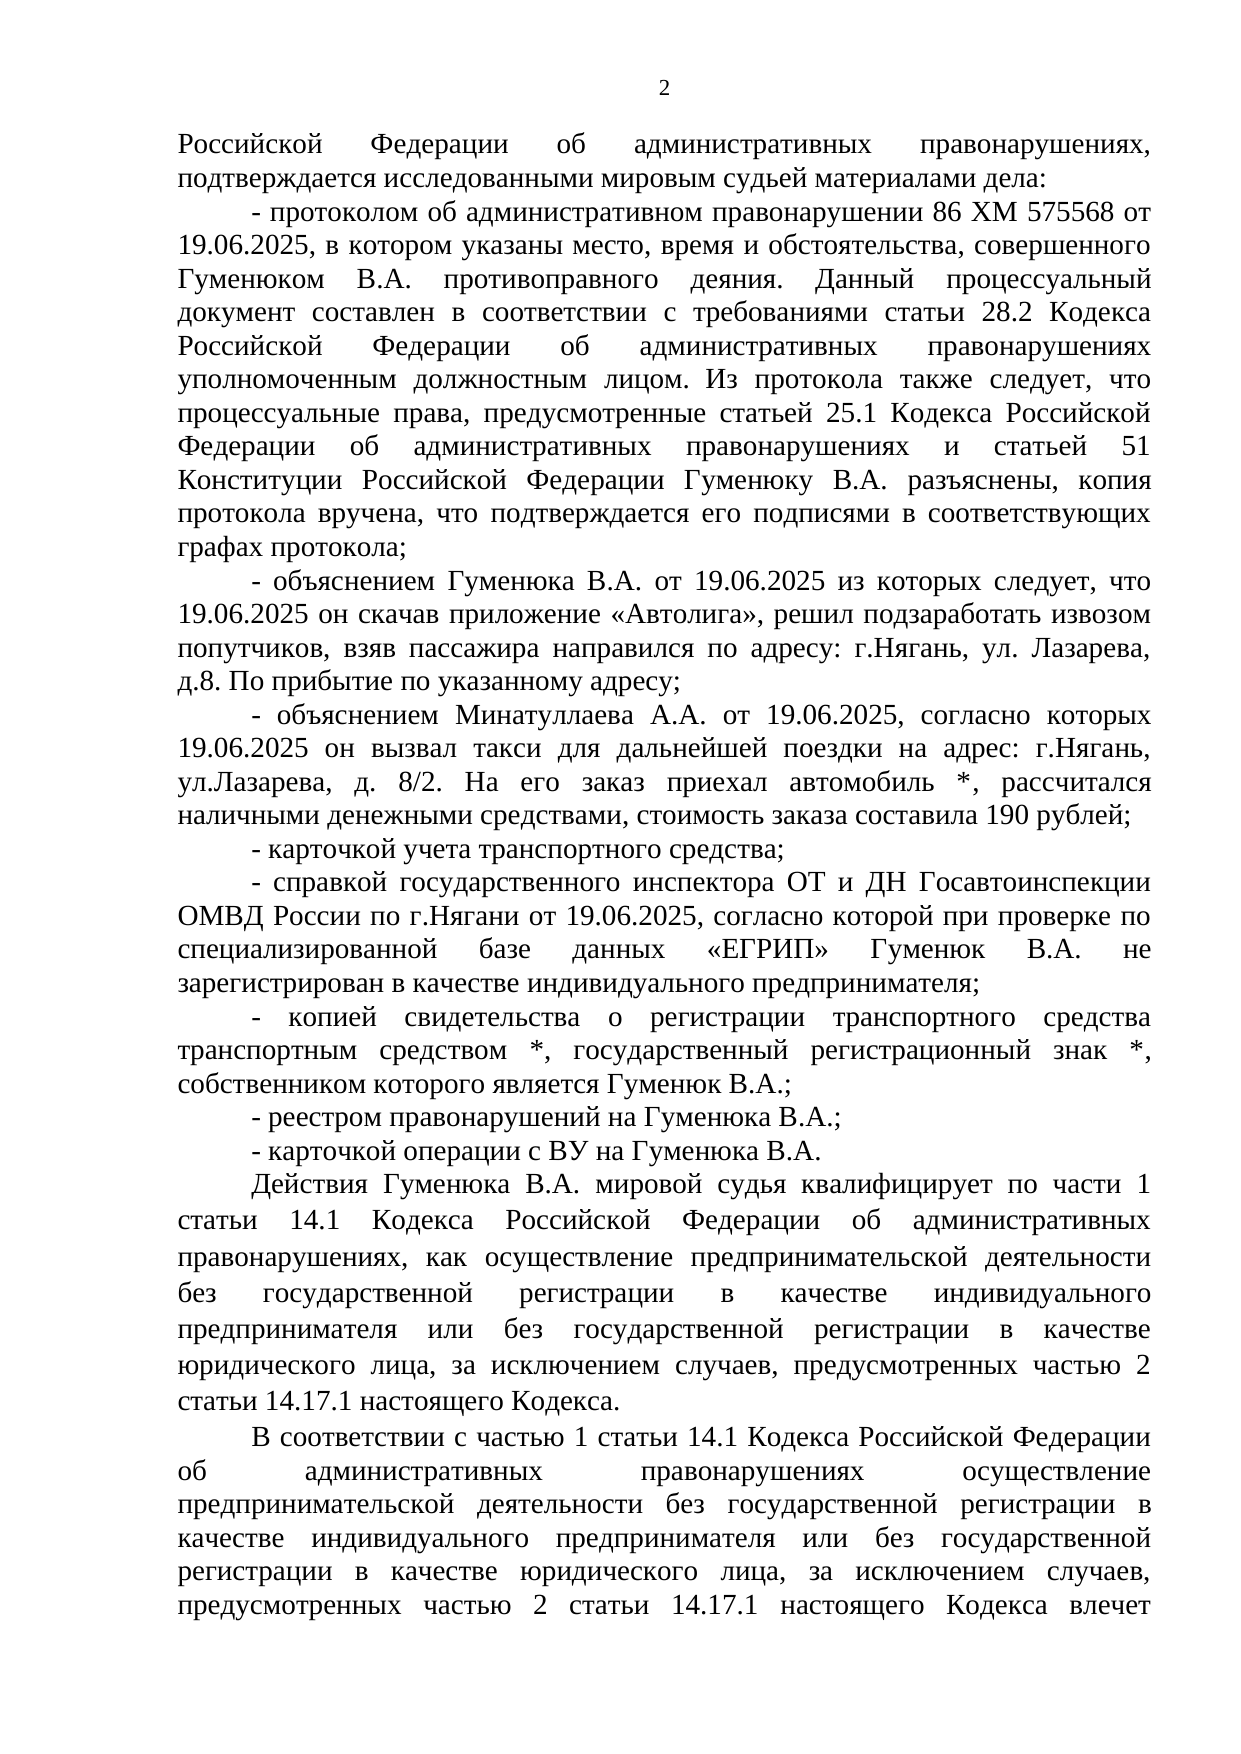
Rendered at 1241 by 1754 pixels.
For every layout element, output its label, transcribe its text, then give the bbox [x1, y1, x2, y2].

text - протоколом об административном правонарушении 86 ХМ 575568 от 19.06.2025, в котором указаны место, время и обстоятельства, совершенного Гуменюком В.А. противоправного деяния. Данный процессуальный документ составлен в соответствии с требованиями статьи 28.2 Кодекса Российской Федерации об административных правонарушениях уполномоченным должностным лицом. Из протокола также следует, что процессуальные права, предусмотренные статьей 25.1 Кодекса Российской Федерации об административных правонарушениях и статьей 51 Конституции Российской Федерации Гуменюку В.А. разъяснены, копия протокола вручена, что подтверждается его подписями в соответствующих графах протокола; [177, 194, 1152, 563]
text Действия Гуменюка В.А. мировой судья квалифицирует по части 1 статьи 14.1 Кодекса Российской Федерации об административных правонарушениях, как осуществление предпринимательской деятельности без государственной регистрации в качестве индивидуального предпринимателя или без государственной регистрации в качестве юридического лица, за исключением случаев, предусмотренных частью 2 статьи 14.17.1 настоящего Кодекса. [177, 1166, 1152, 1417]
text - реестром правонарушений на Гуменюка В.А.; [177, 1099, 1152, 1133]
text - объяснением Минатуллаева А.А. от 19.06.2025, согласно которых 19.06.2025 он вызвал такси для дальнейшей поездки на адрес: г.Нягань, ул.Лазарева, д. 8/2. На его заказ приехал автомобиль *, рассчитался наличными денежными средствами, стоимость заказа составила 190 рублей; [177, 697, 1152, 831]
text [177, 1419, 1152, 1621]
text - карточкой операции с ВУ на Гуменюка В.А. [177, 1133, 1152, 1166]
text - карточкой учета транспортного средства; [177, 831, 1152, 864]
text - объяснением Гуменюка В.А. от 19.06.2025 из которых следует, что 19.06.2025 он скачав приложение «Автолига», решил подзаработать извозом попутчиков, взяв пассажира направился по адресу: г.Нягань, ул. Лазарева, д.8. По прибытие по указанному адресу; [177, 563, 1152, 697]
text - копией свидетельства о регистрации транспортного средства транспортным средством *, государственный регистрационный знак *, собственником которого является Гуменюк В.А.; [177, 999, 1152, 1099]
text - справкой государственного инспектора ОТ и ДН Госавтоинспекции ОМВД России по г.Нягани от 19.06.2025, согласно которой при проверке по специализированной базе данных «ЕГРИП» Гуменюк В.А. не зарегистрирован в качестве индивидуального предпринимателя; [177, 864, 1152, 999]
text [177, 127, 1152, 194]
